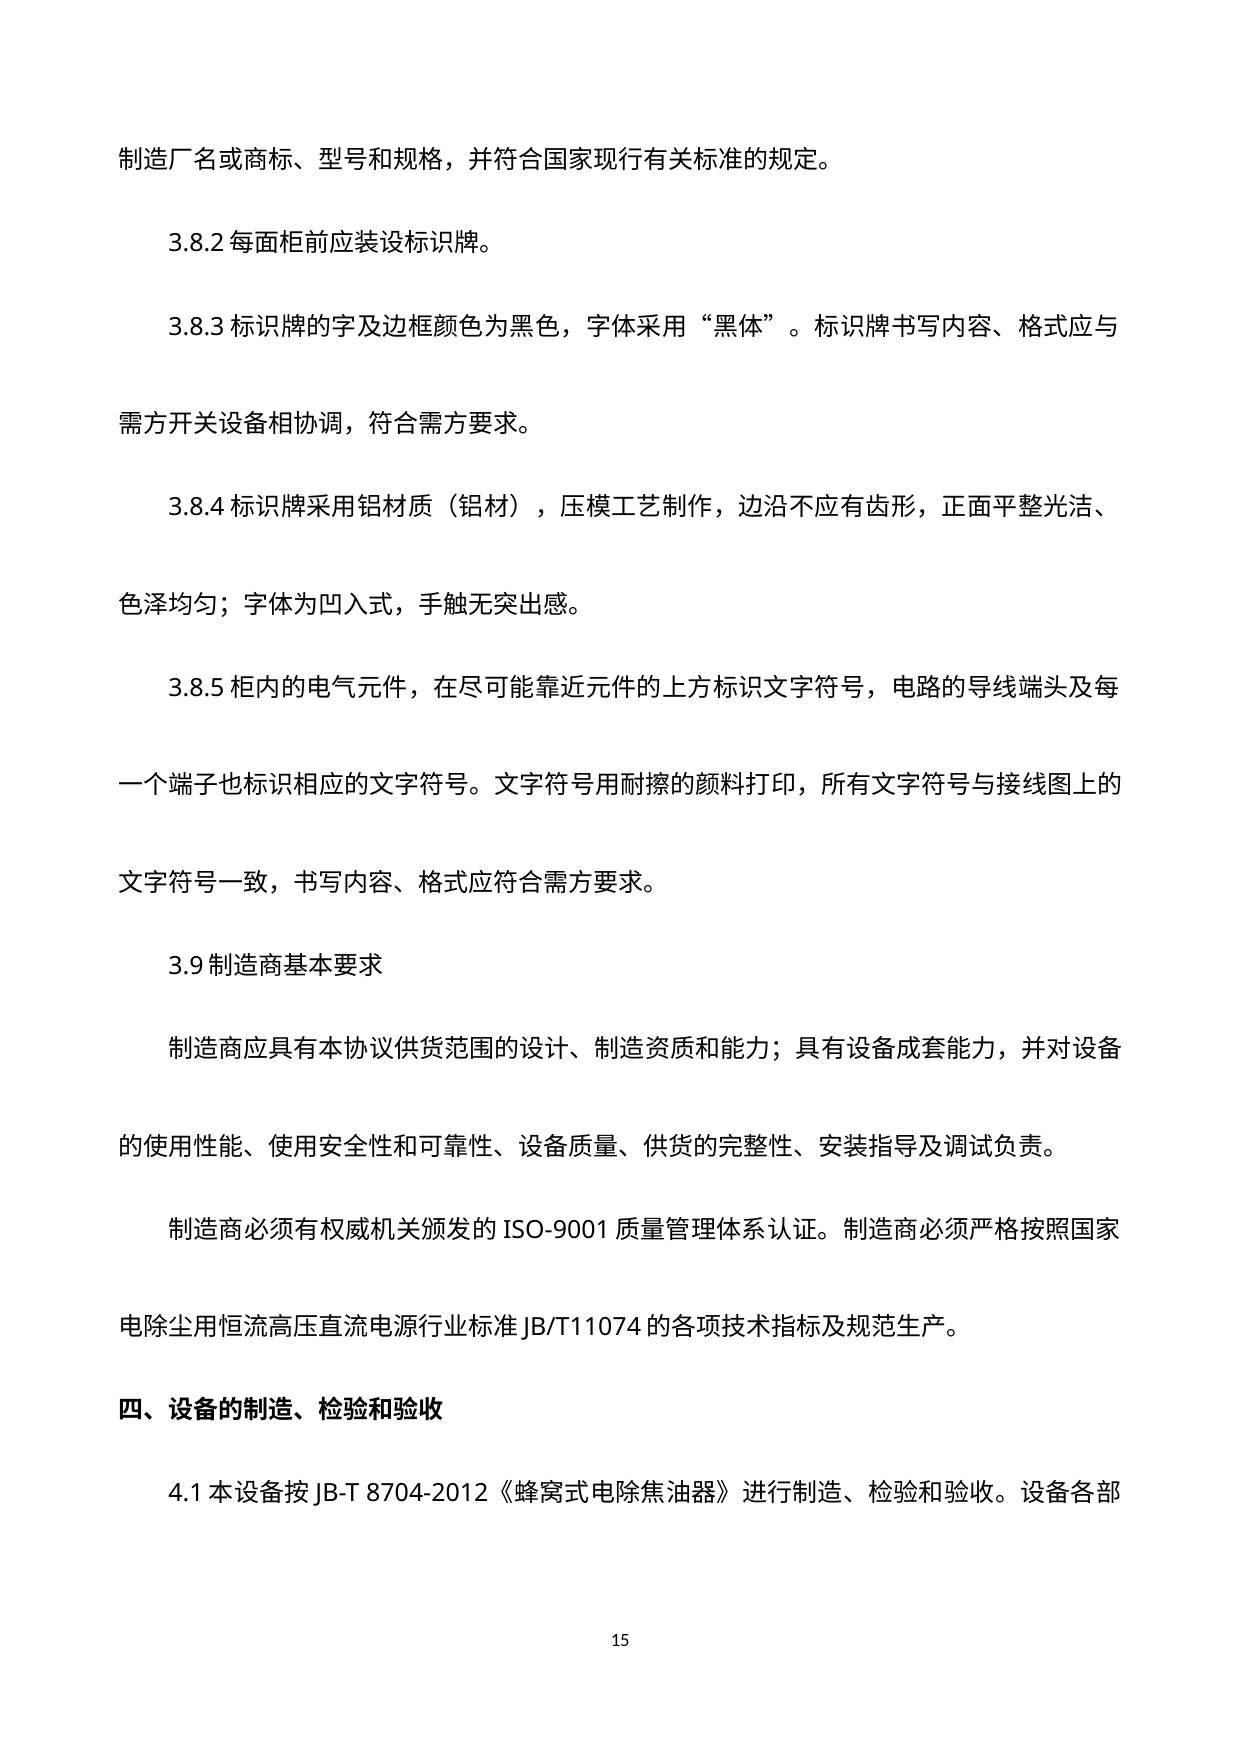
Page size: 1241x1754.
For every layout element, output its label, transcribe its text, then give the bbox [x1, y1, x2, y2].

text 制造商应具有本协议供货范围的设计、制造资质和能力；具有设备成套能力，并对设备的使用性能、使用安全性和可靠性、设备质量、供货的完整性、安装指导及调试负责。 [118, 1014, 1122, 1177]
text 3.8.2每面柜前应装设标识牌。 [118, 208, 1122, 273]
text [118, 1458, 1122, 1523]
text 四、设备的制造、检验和验收 [118, 1375, 1122, 1440]
text 制造商必须有权威机关颁发的ISO-9001质量管理体系认证。制造商必须严格按照国家电除尘用恒流高压直流电源行业标准JB/T11074的各项技术指标及规范生产。 [118, 1195, 1122, 1357]
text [118, 125, 1122, 190]
text 3.8.3标识牌的字及边框颜色为黑色，字体采用“黑体”。标识牌书写内容、格式应与需方开关设备相协调，符合需方要求。 [118, 292, 1122, 454]
text 3.9制造商基本要求 [118, 931, 1122, 996]
text 3.8.4标识牌采用铝材质（铝材），压模工艺制作，边沿不应有齿形，正面平整光洁、色泽均匀；字体为凹入式，手触无突出感。 [118, 472, 1122, 635]
text 3.8.5柜内的电气元件，在尽可能靠近元件的上方标识文字符号，电路的导线端头及每一个端子也标识相应的文字符号。文字符号用耐擦的颜料打印，所有文字符号与接线图上的文字符号一致，书写内容、格式应符合需方要求。 [118, 653, 1122, 913]
